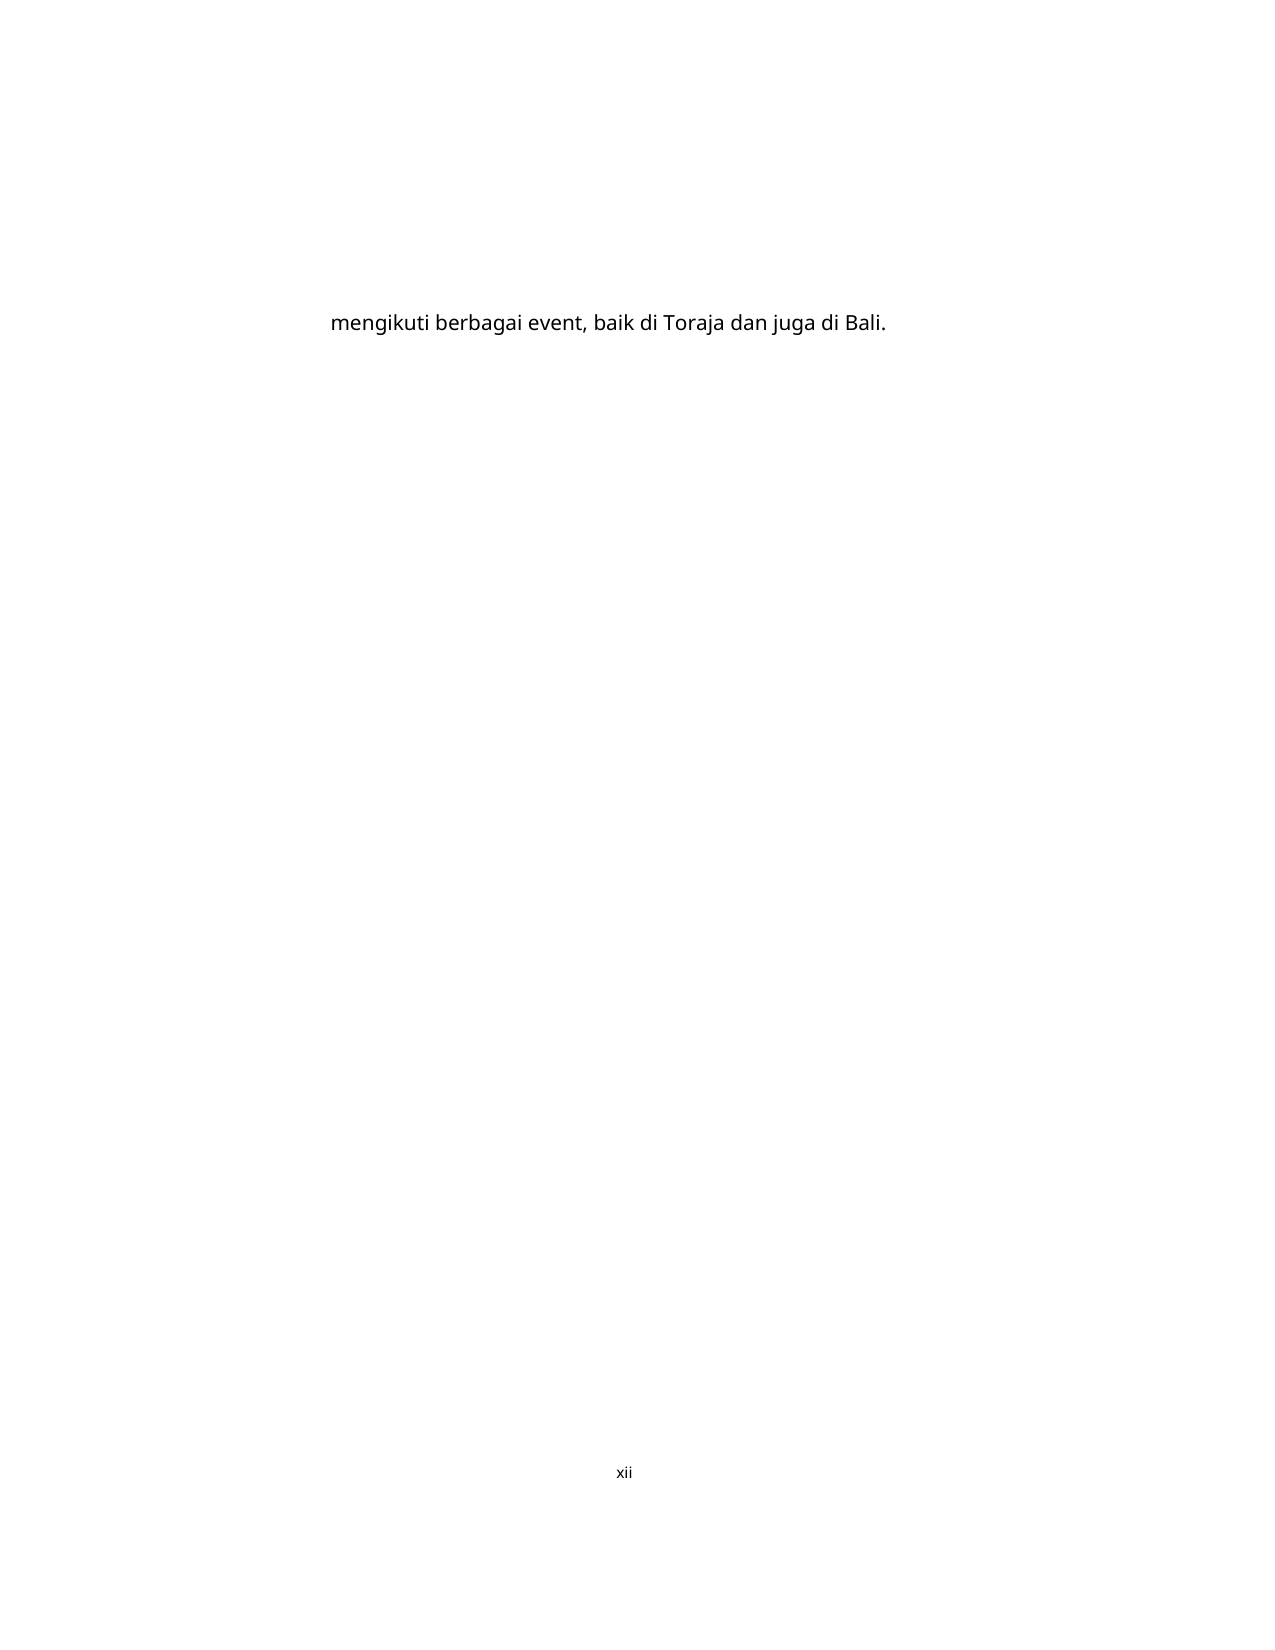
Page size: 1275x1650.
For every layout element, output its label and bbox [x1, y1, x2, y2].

list [295, 286, 1026, 342]
